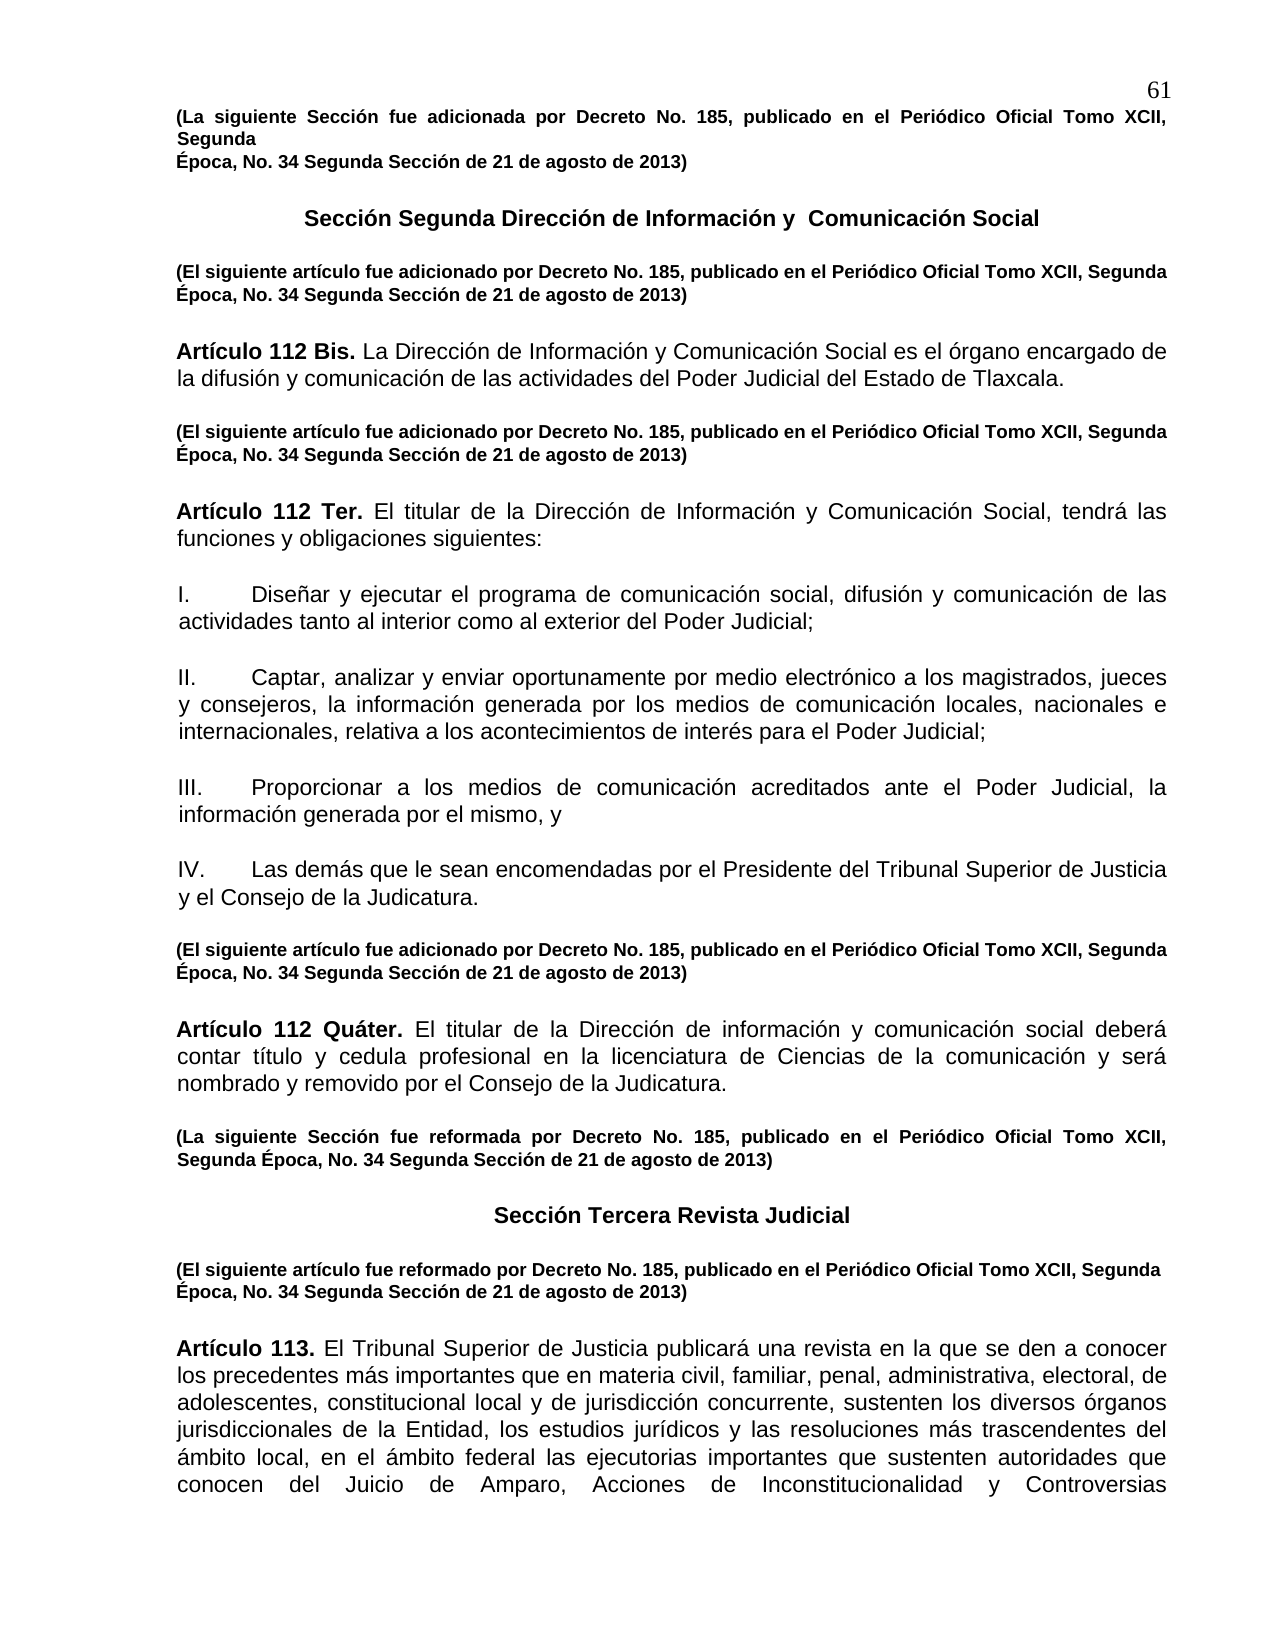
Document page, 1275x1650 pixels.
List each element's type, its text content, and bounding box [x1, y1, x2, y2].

list Las demás que le sean encomendadas por el Presidente del Tribunal Superior de Justicia y el Consejo de la Judicatura. [177, 856, 1168, 910]
subtitle Sección Tercera Revista Judicial [177, 1202, 1167, 1229]
text Época, No. 34 Segunda Sección de 21 de agosto de 2013) [176, 1281, 1168, 1303]
list Captar, analizar y enviar oportunamente por medio electrónico a los magistrados, jueces y consejeros, la información generada por los medios de comunicación locales, nacionales e internacionales, relativa a los acontecimientos de interés para el Poder Judicial; [177, 663, 1168, 744]
text (El siguiente artículo fue adicionado por Decreto No. 185, publicado en el Periódico Oficial Tomo XCII, Segunda [176, 261, 1168, 282]
text Época, No. 34 Segunda Sección de 21 de agosto de 2013) [176, 962, 1168, 984]
text Época, No. 34 Segunda Sección de 21 de agosto de 2013) [176, 284, 1168, 305]
list Diseñar y ejecutar el programa de comunicación social, difusión y comunicación de las actividades tanto al interior como al exterior del Poder Judicial; [177, 581, 1168, 634]
text (La siguiente Sección fue reformada por Decreto No. 185, publicado en el Periódico Oficial Tomo XCII, Segunda Época, No. 34 Segunda Sección de 21 de agosto de 2013) [176, 1126, 1168, 1170]
list Proporcionar a los medios de comunicación acreditados ante el Poder Judicial, la información generada por el mismo, y [177, 773, 1168, 827]
text Época, No. 34 Segunda Sección de 21 de agosto de 2013) [176, 444, 1168, 465]
subtitle Sección Segunda Dirección de Información y Comunicación Social [177, 205, 1167, 231]
text (El siguiente artículo fue adicionado por Decreto No. 185, publicado en el Periódico Oficial Tomo XCII, Segunda [176, 421, 1168, 442]
text (La siguiente Sección fue adicionada por Decreto No. 185, publicado en el Periódico Oficial Tomo XCII, Segunda [176, 106, 1168, 149]
text (El siguiente artículo fue reformado por Decreto No. 185, publicado en el Periódico Oficial Tomo XCII, Segunda [176, 1258, 1168, 1280]
text Artículo 112 Quáter. El titular de la Dirección de información y comunicación social deberá contar título y cedula profesional en la licenciatura de Ciencias de la comunicación y será nombrado y removido por el Consejo de la Judicatura. [176, 1016, 1168, 1097]
text Artículo 112 Ter. El titular de la Dirección de Información y Comunicación Social, tendrá las funciones y obligaciones siguientes: [176, 498, 1168, 551]
text Artículo 112 Bis. La Dirección de Información y Comunicación Social es el órgano encargado de la difusión y comunicación de las actividades del Poder Judicial del Estado de Tlaxcala. [176, 338, 1168, 391]
text (El siguiente artículo fue adicionado por Decreto No. 185, publicado en el Periódico Oficial Tomo XCII, Segunda [176, 939, 1168, 961]
text Época, No. 34 Segunda Sección de 21 de agosto de 2013) [176, 151, 1168, 172]
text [176, 1335, 1168, 1497]
